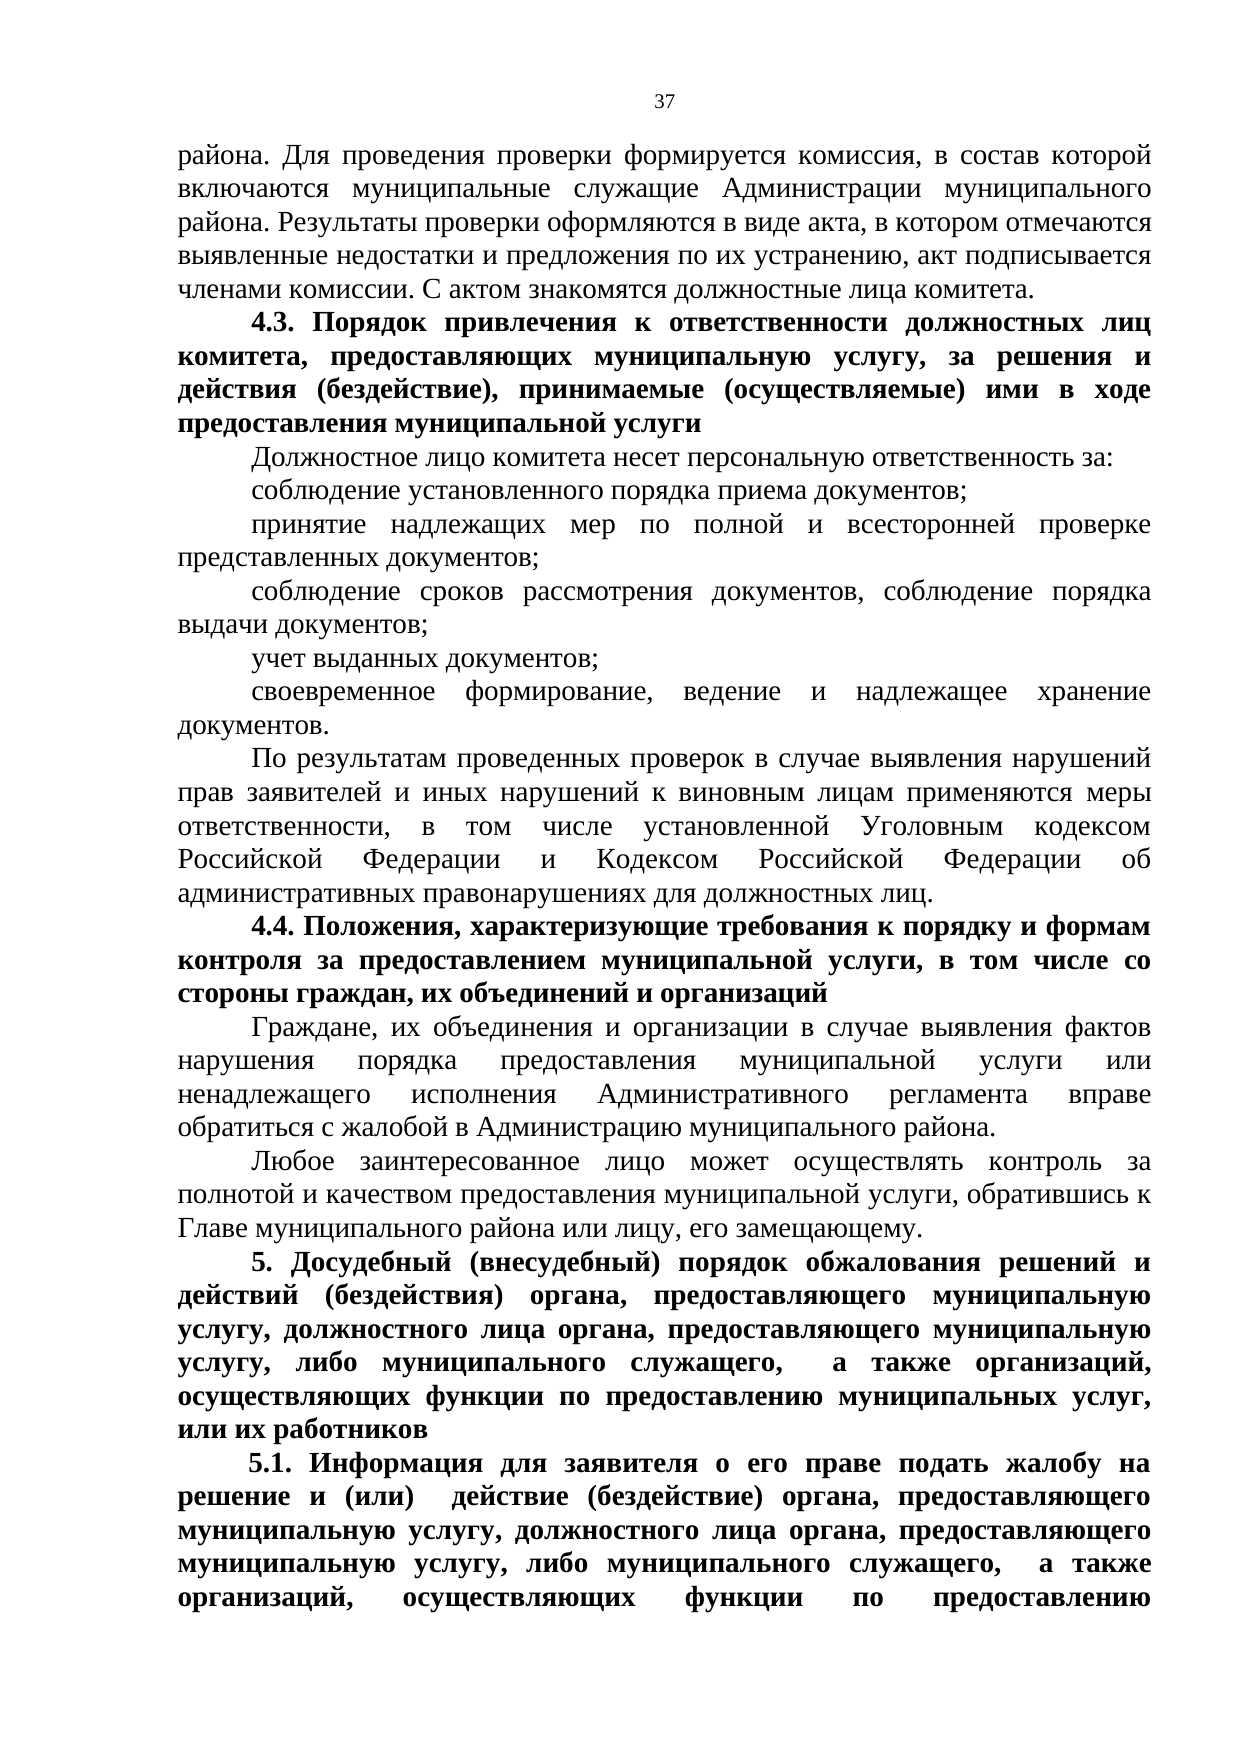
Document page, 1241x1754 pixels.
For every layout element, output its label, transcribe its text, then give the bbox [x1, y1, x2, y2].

text своевременное формирование, ведение и надлежащее хранение документов. [177, 673, 1152, 741]
text Граждане, их объединения и организации в случае выявления фактов нарушения порядка предоставления муниципальной услуги или ненадлежащего исполнения Административного регламента вправе обратиться с жалобой в Администрацию муниципального района. [177, 1009, 1152, 1143]
text Должностное лицо комитета несет персональную ответственность за: [177, 439, 1152, 472]
text соблюдение установленного порядка приема документов; [177, 472, 1152, 506]
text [177, 1445, 1152, 1613]
text 4.4. Положения, характеризующие требования к порядку и формам контроля за предоставлением муниципальной услуги, в том числе со стороны граждан, их объединений и организаций [177, 908, 1152, 1009]
text По результатам проведенных проверок в случае выявления нарушений прав заявителей и иных нарушений к виновным лицам применяются меры ответственности, в том числе установленной Уголовным кодексом Российской Федерации и Кодексом Российской Федерации об административных правонарушениях для должностных лиц. [177, 741, 1152, 908]
text 4.3. Порядок привлечения к ответственности должностных лиц комитета, предоставляющих муниципальную услугу, за решения и действия (бездействие), принимаемые (осуществляемые) ими в ходе предоставления муниципальной услуги [177, 304, 1152, 439]
text 5. Досудебный (внесудебный) порядок обжалования решений и действий (бездействия) органа, предоставляющего муниципальную услугу, должностного лица органа, предоставляющего муниципальную услугу, либо муниципального служащего, а также организаций, осуществляющих функции по предоставлению муниципальных услуг, или их работников [177, 1244, 1152, 1445]
text учет выданных документов; [177, 640, 1152, 673]
text принятие надлежащих мер по полной и всесторонней проверке представленных документов; [177, 506, 1152, 573]
text соблюдение сроков рассмотрения документов, соблюдение порядка выдачи документов; [177, 573, 1152, 640]
text Любое заинтересованное лицо может осуществлять контроль за полнотой и качеством предоставления муниципальной услуги, обратившись к Главе муниципального района или лицу, его замещающему. [177, 1143, 1152, 1244]
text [177, 137, 1152, 304]
